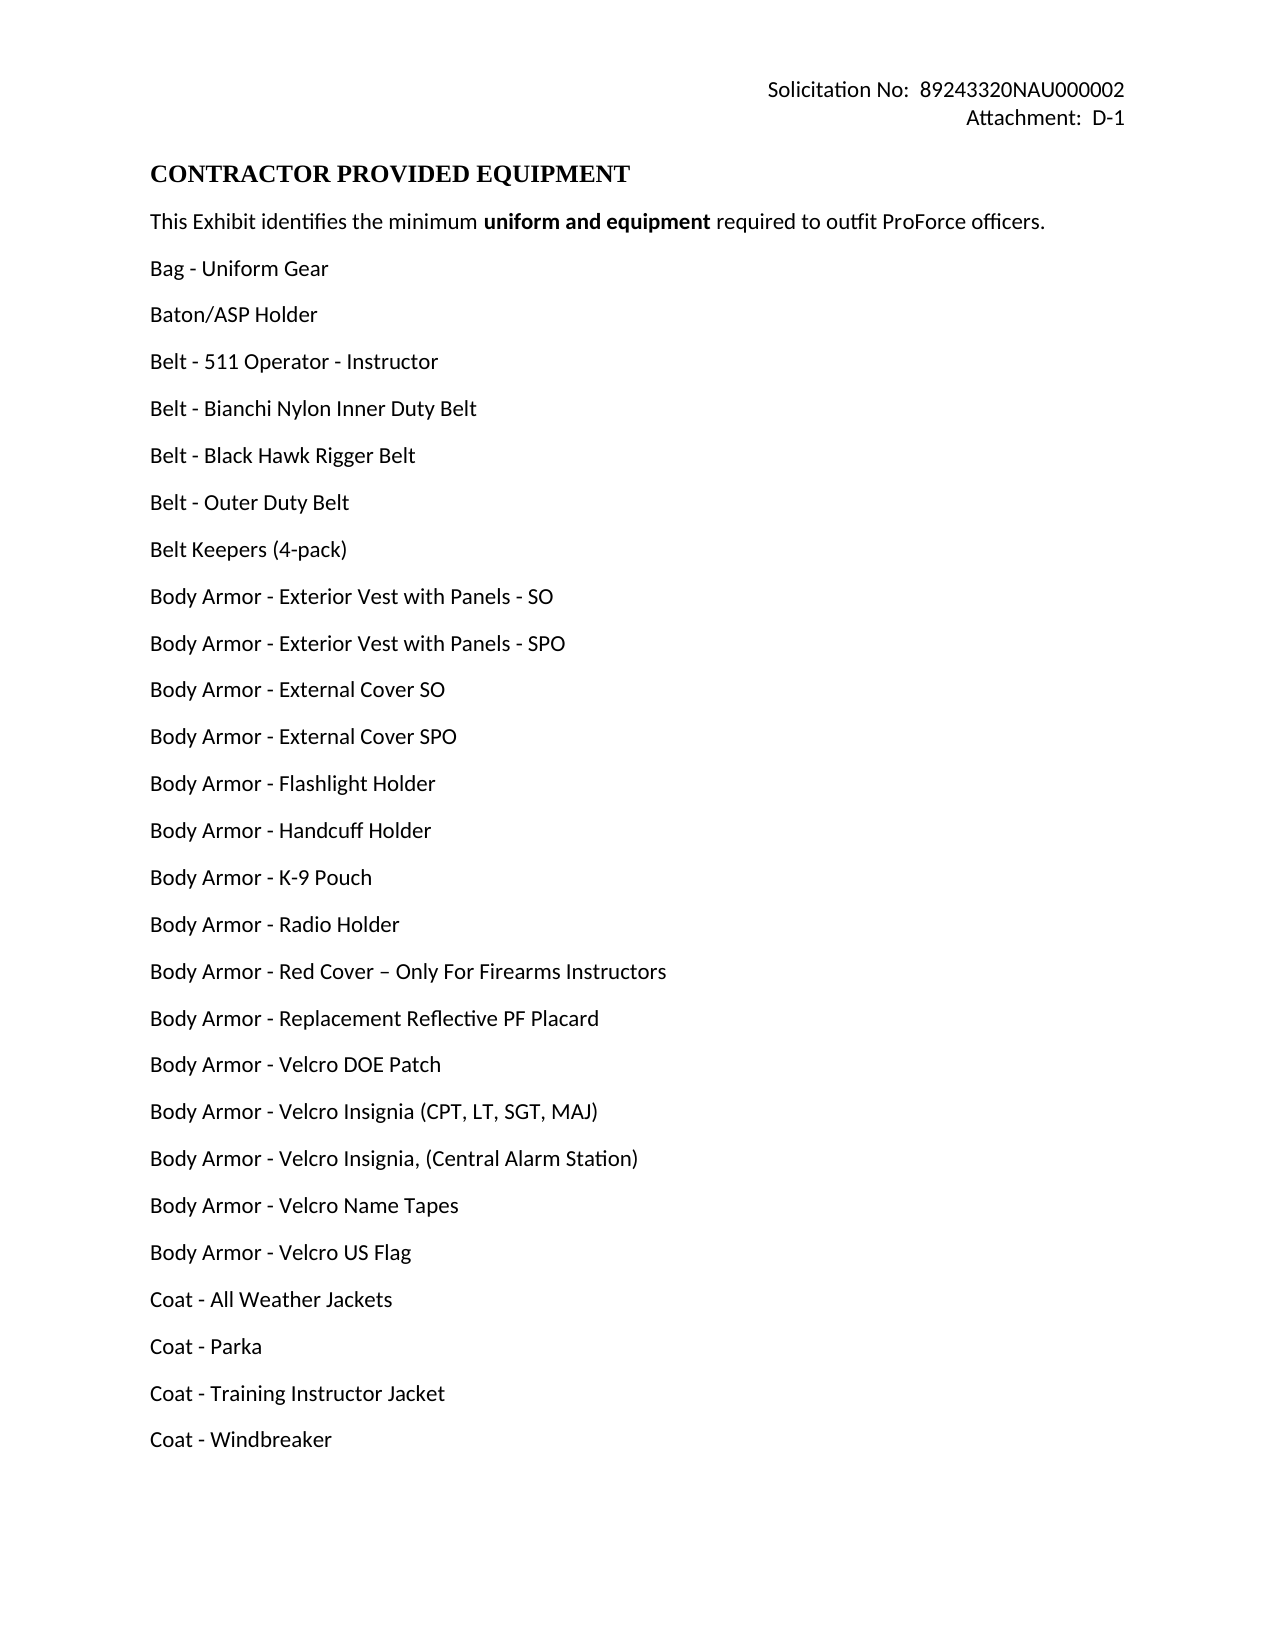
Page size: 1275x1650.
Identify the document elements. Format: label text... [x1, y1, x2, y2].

text Coat - Training Instructor Jacket [150, 1379, 1125, 1407]
text Body Armor - Velcro DOE Patch [150, 1051, 1125, 1078]
text Body Armor - Velcro US Flag [150, 1238, 1125, 1266]
text Bag - Uniform Gear [150, 254, 1125, 282]
text Body Armor - Velcro Insignia, (Central Alarm Station) [150, 1144, 1125, 1172]
text Body Armor - External Cover SO [150, 676, 1125, 703]
text Body Armor - Velcro Insignia (CPT, LT, SGT, MAJ) [150, 1097, 1125, 1125]
text Body Armor - K-9 Pouch [150, 863, 1125, 891]
text Baton/ASP Holder [150, 301, 1125, 328]
text Body Armor - Exterior Vest with Panels - SPO [150, 629, 1125, 657]
text CONTRACTOR PROVIDED EQUIPMENT [150, 159, 1125, 188]
text Belt - Bianchi Nylon Inner Duty Belt [150, 394, 1125, 422]
text Coat - All Weather Jackets [150, 1285, 1125, 1313]
text Body Armor - Flashlight Holder [150, 769, 1125, 797]
text Belt - Outer Duty Belt [150, 488, 1125, 516]
text Body Armor - Replacement Reflective PF Placard [150, 1004, 1125, 1032]
text Body Armor - Handcuff Holder [150, 816, 1125, 844]
text This Exhibit identifies the minimum uniform and equipment required to outfit ProForce officers. [150, 207, 1125, 235]
text Belt - 511 Operator - Instructor [150, 347, 1125, 375]
text Belt - Black Hawk Rigger Belt [150, 441, 1125, 469]
text Belt Keepers (4-pack) [150, 535, 1125, 563]
text Body Armor - Radio Holder [150, 910, 1125, 938]
text Body Armor - Red Cover – Only For Firearms Instructors [150, 957, 1125, 985]
text Body Armor - Velcro Name Tapes [150, 1191, 1125, 1219]
text Body Armor - Exterior Vest with Panels - SO [150, 582, 1125, 610]
text Body Armor - External Cover SPO [150, 722, 1125, 750]
text Coat - Parka [150, 1332, 1125, 1360]
text Coat - Windbreaker [150, 1426, 1125, 1453]
